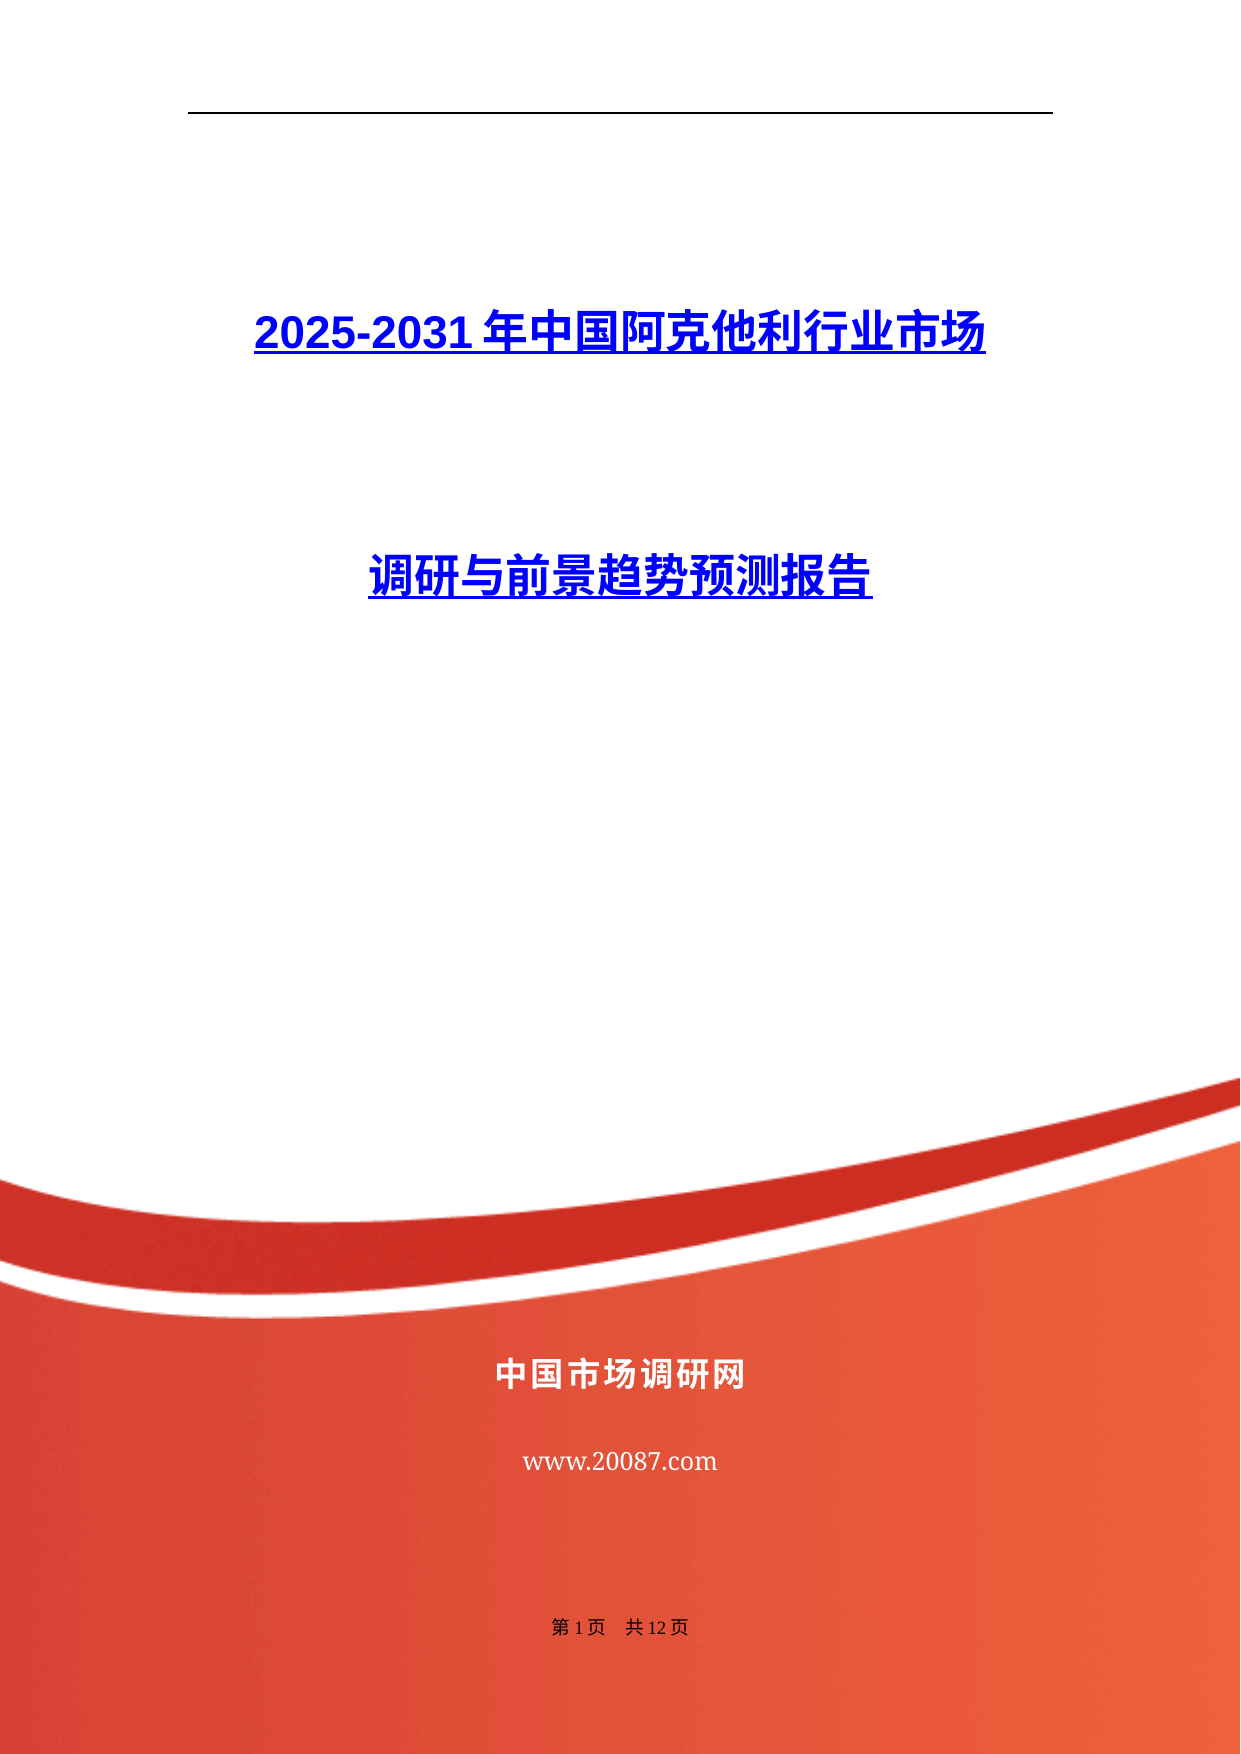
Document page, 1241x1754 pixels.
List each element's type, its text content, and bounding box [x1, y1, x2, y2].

text www.20087.com [187, 1428, 1053, 1493]
table_header 2025-2031年中国阿克他利行业市场调研与前景趋势预测报告 [188, 207, 1053, 773]
picture [0, 1006, 1241, 1754]
subtitle 中国市场调研网 [187, 1339, 1053, 1404]
